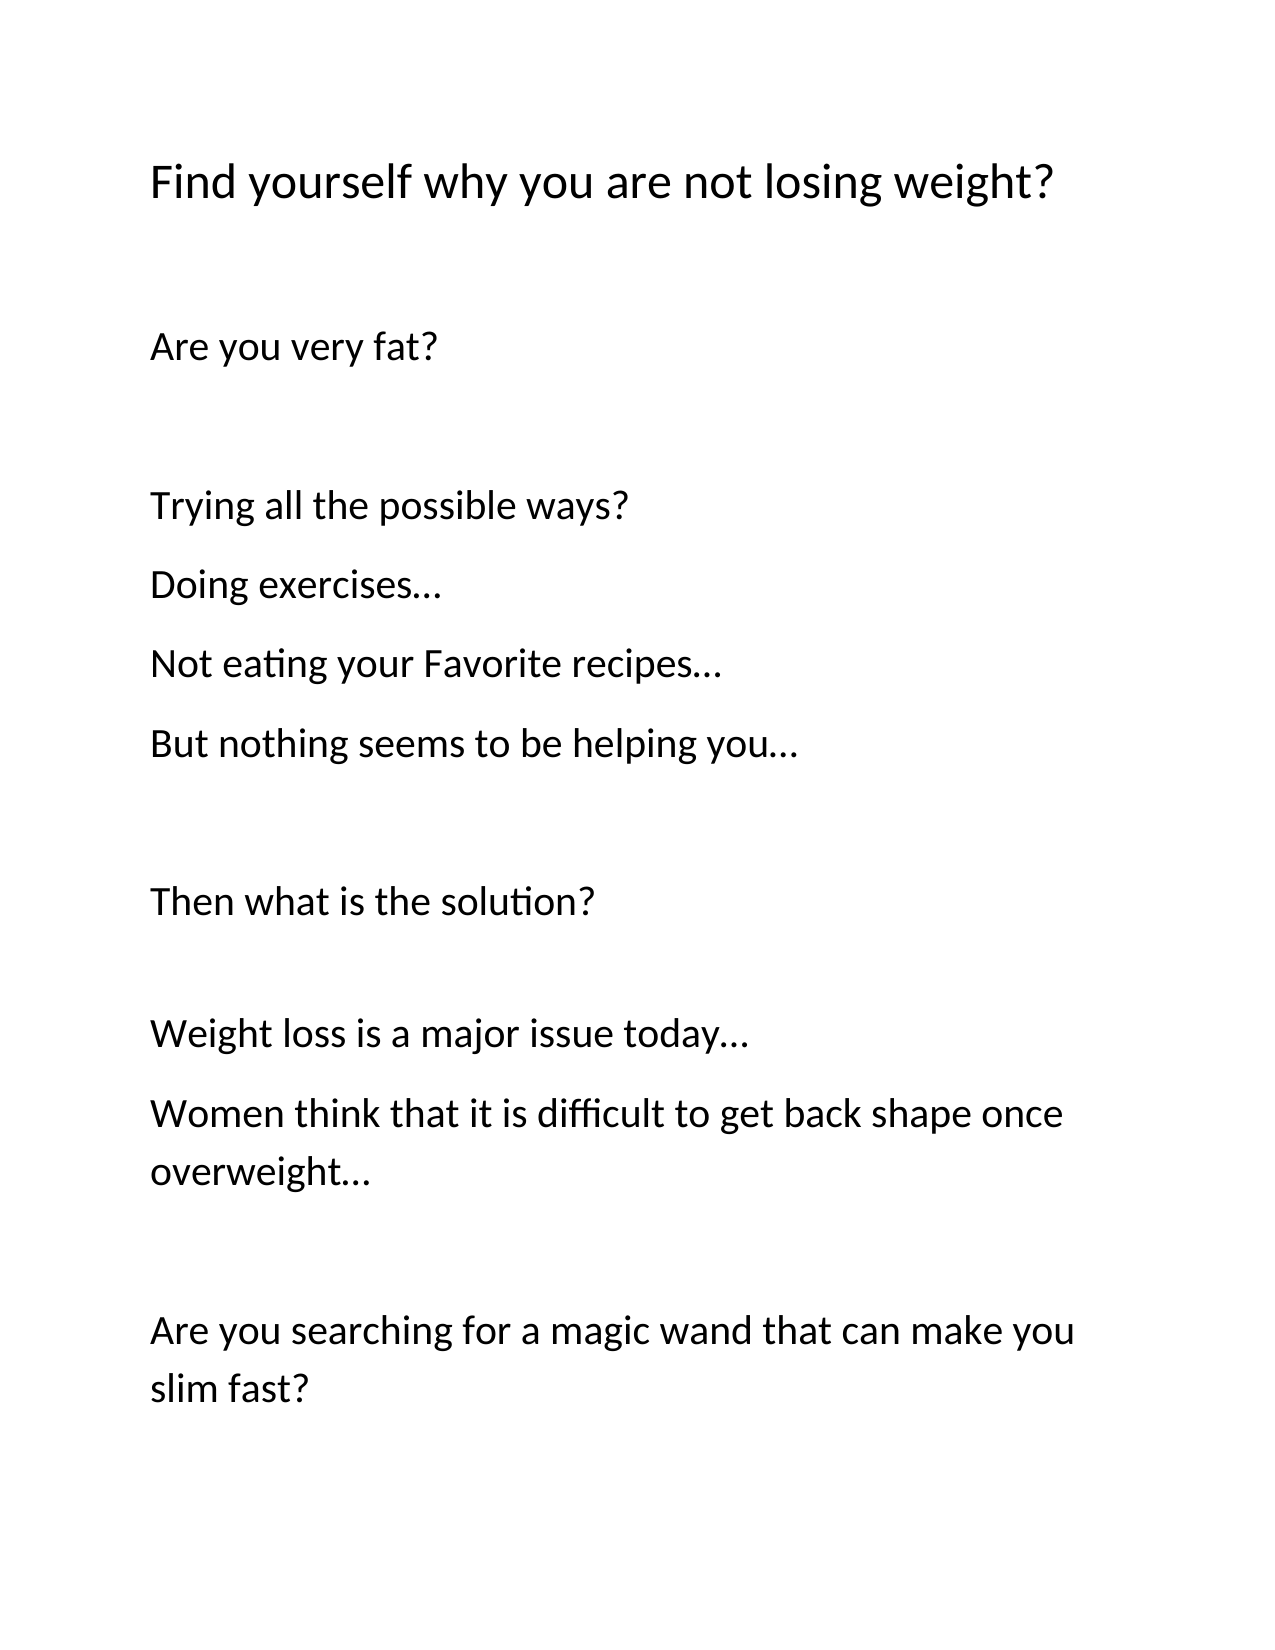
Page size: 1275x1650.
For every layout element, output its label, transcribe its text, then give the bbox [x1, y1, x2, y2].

text Then what is the solution? [150, 875, 1125, 926]
text Trying all the possible ways? [150, 479, 1125, 529]
text Not eating your Favorite recipes… [150, 637, 1125, 688]
text Are you very fat? [150, 320, 1125, 371]
text Women think that it is difficult to get back shape once overweight… [150, 1087, 1125, 1196]
text Find yourself why you are not losing weight? [150, 150, 1125, 211]
text Weight loss is a major issue today… [150, 1007, 1125, 1058]
text Doing exercises… [150, 558, 1125, 609]
text Are you searching for a magic wand that can make you slim fast? [150, 1304, 1125, 1413]
text But nothing seems to be helping you… [150, 717, 1125, 767]
